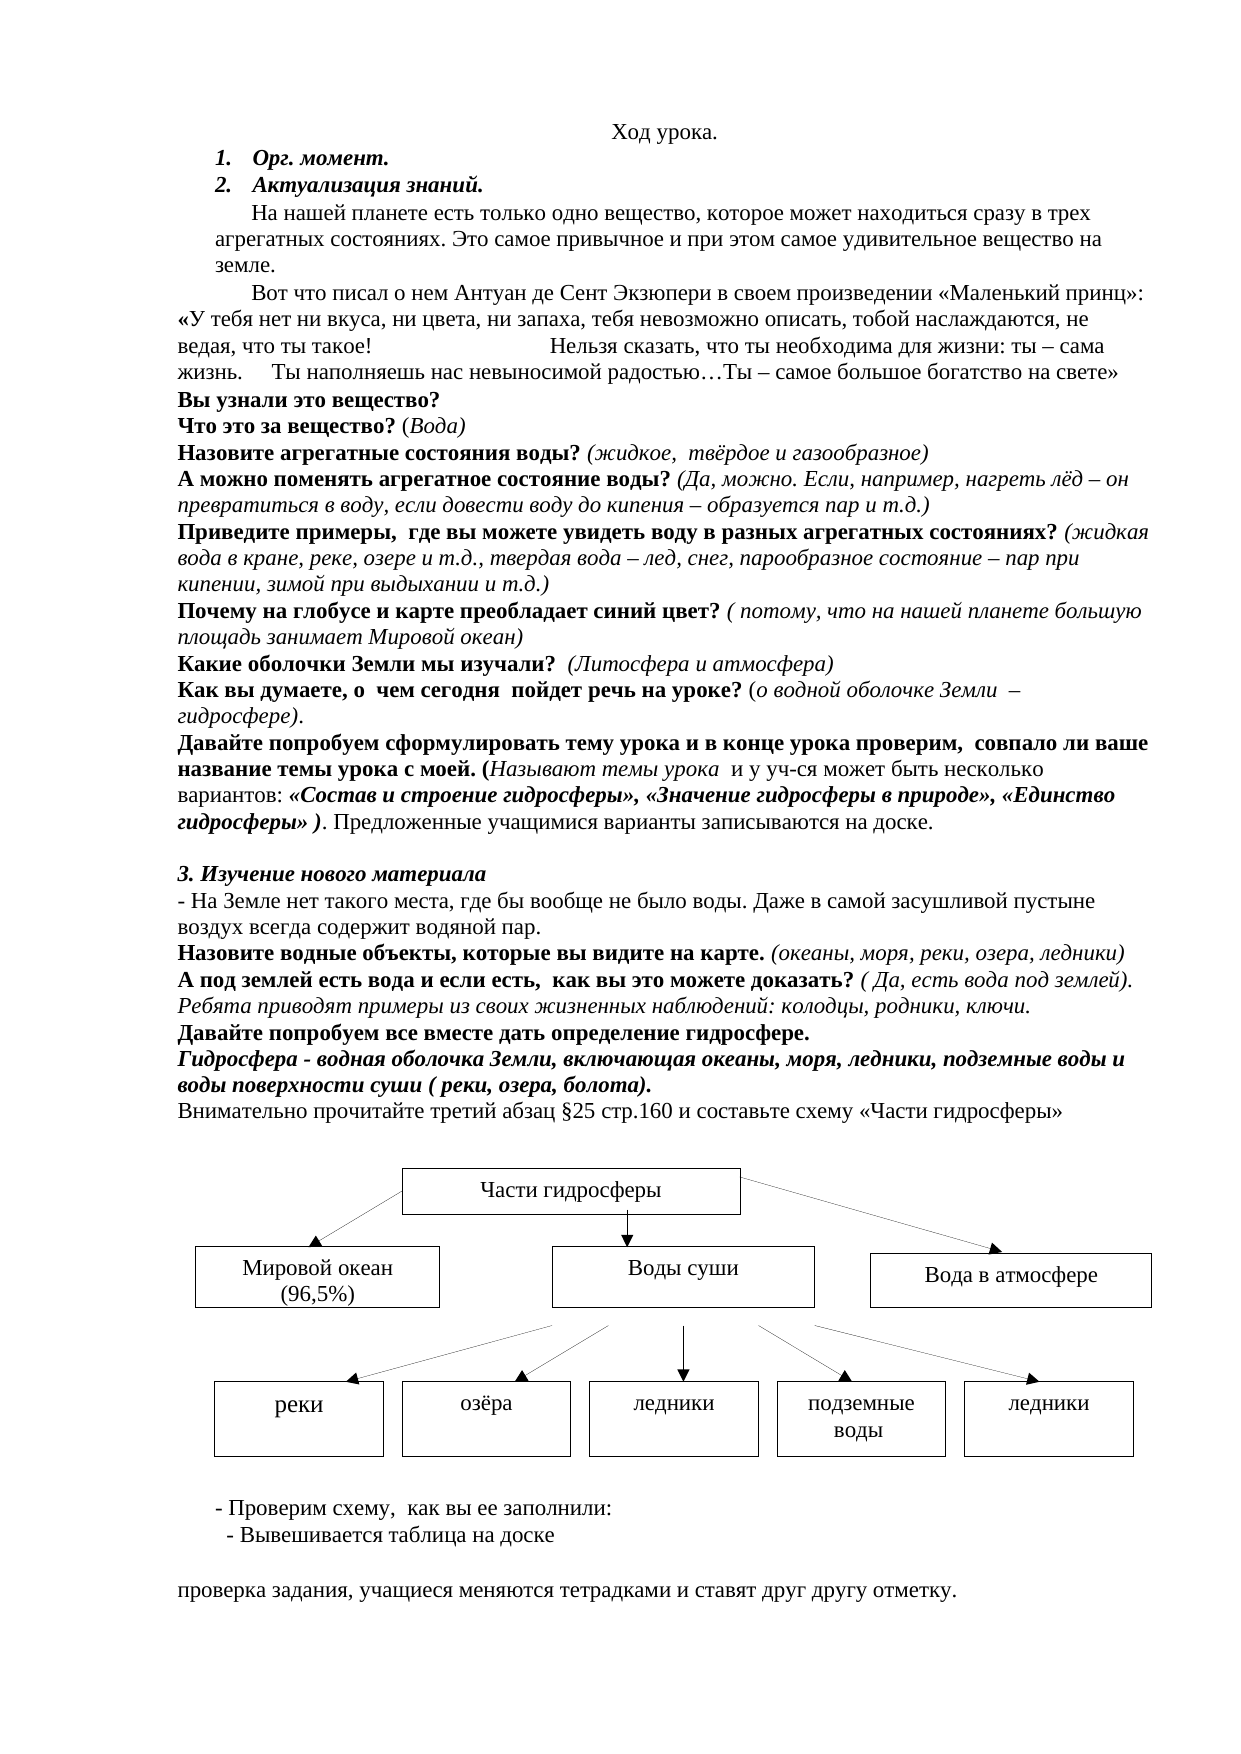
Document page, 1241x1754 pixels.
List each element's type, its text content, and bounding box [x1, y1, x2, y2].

list Актуализация знаний. [215, 171, 1152, 197]
text Как вы думаете, о чем сегодня пойдет речь на уроке? (о водной оболочке Земли – гидросфере). [177, 676, 1152, 729]
text проверка задания, учащиеся меняются тетрадками и ставят друг другу отметку. [177, 1576, 1152, 1603]
text Гидросфера - водная оболочка Земли, включающая океаны, моря, ледники, подземные воды и воды поверхности суши ( реки, озера, болота). [177, 1045, 1152, 1098]
text 3. Изучение нового материала [177, 860, 1152, 887]
text Ход урока. [177, 118, 1152, 144]
text Какие оболочки Земли мы изучали? (Литосфера и атмосфера) [177, 649, 1152, 676]
list Орг. момент. [215, 144, 1152, 171]
text Что это за вещество? (Вода) [177, 412, 1152, 439]
text Назовите водные объекты, которые вы видите на карте. (океаны, моря, реки, озера, ледники) [177, 939, 1152, 966]
text Давайте попробуем все вместе дать определение гидросфере. [177, 1018, 1152, 1045]
text - Проверим схему, как вы ее заполнили: [215, 1494, 1152, 1521]
text - Вывешивается таблица на доске [215, 1521, 1152, 1547]
text Приведите примеры, где вы можете увидеть воду в разных агрегатных состояниях? (жидкая вода в кране, реке, озере и т.д., твердая вода – лед, снег, парообразное состояние – пар при кипении, зимой при выдыхании и т.д.) [177, 518, 1152, 597]
text Вы узнали это вещество? [177, 386, 1151, 412]
text - На Земле нет такого места, где бы вообще не было воды. Даже в самой засушливой пустыне воздух всегда содержит водяной пар. [177, 887, 1152, 939]
text Внимательно прочитайте третий абзац §25 стр.160 и составьте схему «Части гидросферы» [177, 1098, 1152, 1124]
text А можно поменять агрегатное состояние воды? (Да, можно. Если, например, нагреть лёд – он превратиться в воду, если довести воду до кипения – образуется пар и т.д.) [177, 465, 1152, 518]
text Почему на глобусе и карте преобладает синий цвет? ( потому, что на нашей планете большую площадь занимает Мировой океан) [177, 597, 1152, 649]
text На нашей планете есть только одно вещество, которое может находиться сразу в трех агрегатных состояниях. Это самое привычное и при этом самое удивительное вещество на земле. [215, 199, 1151, 278]
text Вот что писал о нем Антуан де Сент Экзюпери в своем произведении «Маленький принц»: «У тебя нет ни вкуса, ни цвета, ни запаха, тебя невозможно описать, тобой наслаждаются, не ведая, что ты такое! Нельзя сказать, что ты необходима для жизни: ты – сама жизнь. Ты наполняешь нас невыносимой радостью…Ты – самое большое богатство на свете» [177, 279, 1151, 384]
text Давайте попробуем сформулировать тему урока и в конце урока проверим, совпало ли ваше название темы урока с моей. (Называют темы урока и у уч-ся может быть несколько вариантов: «Состав и строение гидросферы», «Значение гидросферы в природе», «Единство гидросферы» ). Предложенные учащимися варианты записываются на доске. [177, 729, 1152, 834]
text Назовите агрегатные состояния воды? (жидкое, твёрдое и газообразное) [177, 439, 1152, 465]
text А под землей есть вода и если есть, как вы это можете доказать? ( Да, есть вода под землей). Ребята приводят примеры из своих жизненных наблюдений: колодцы, родники, ключи. [177, 966, 1152, 1018]
